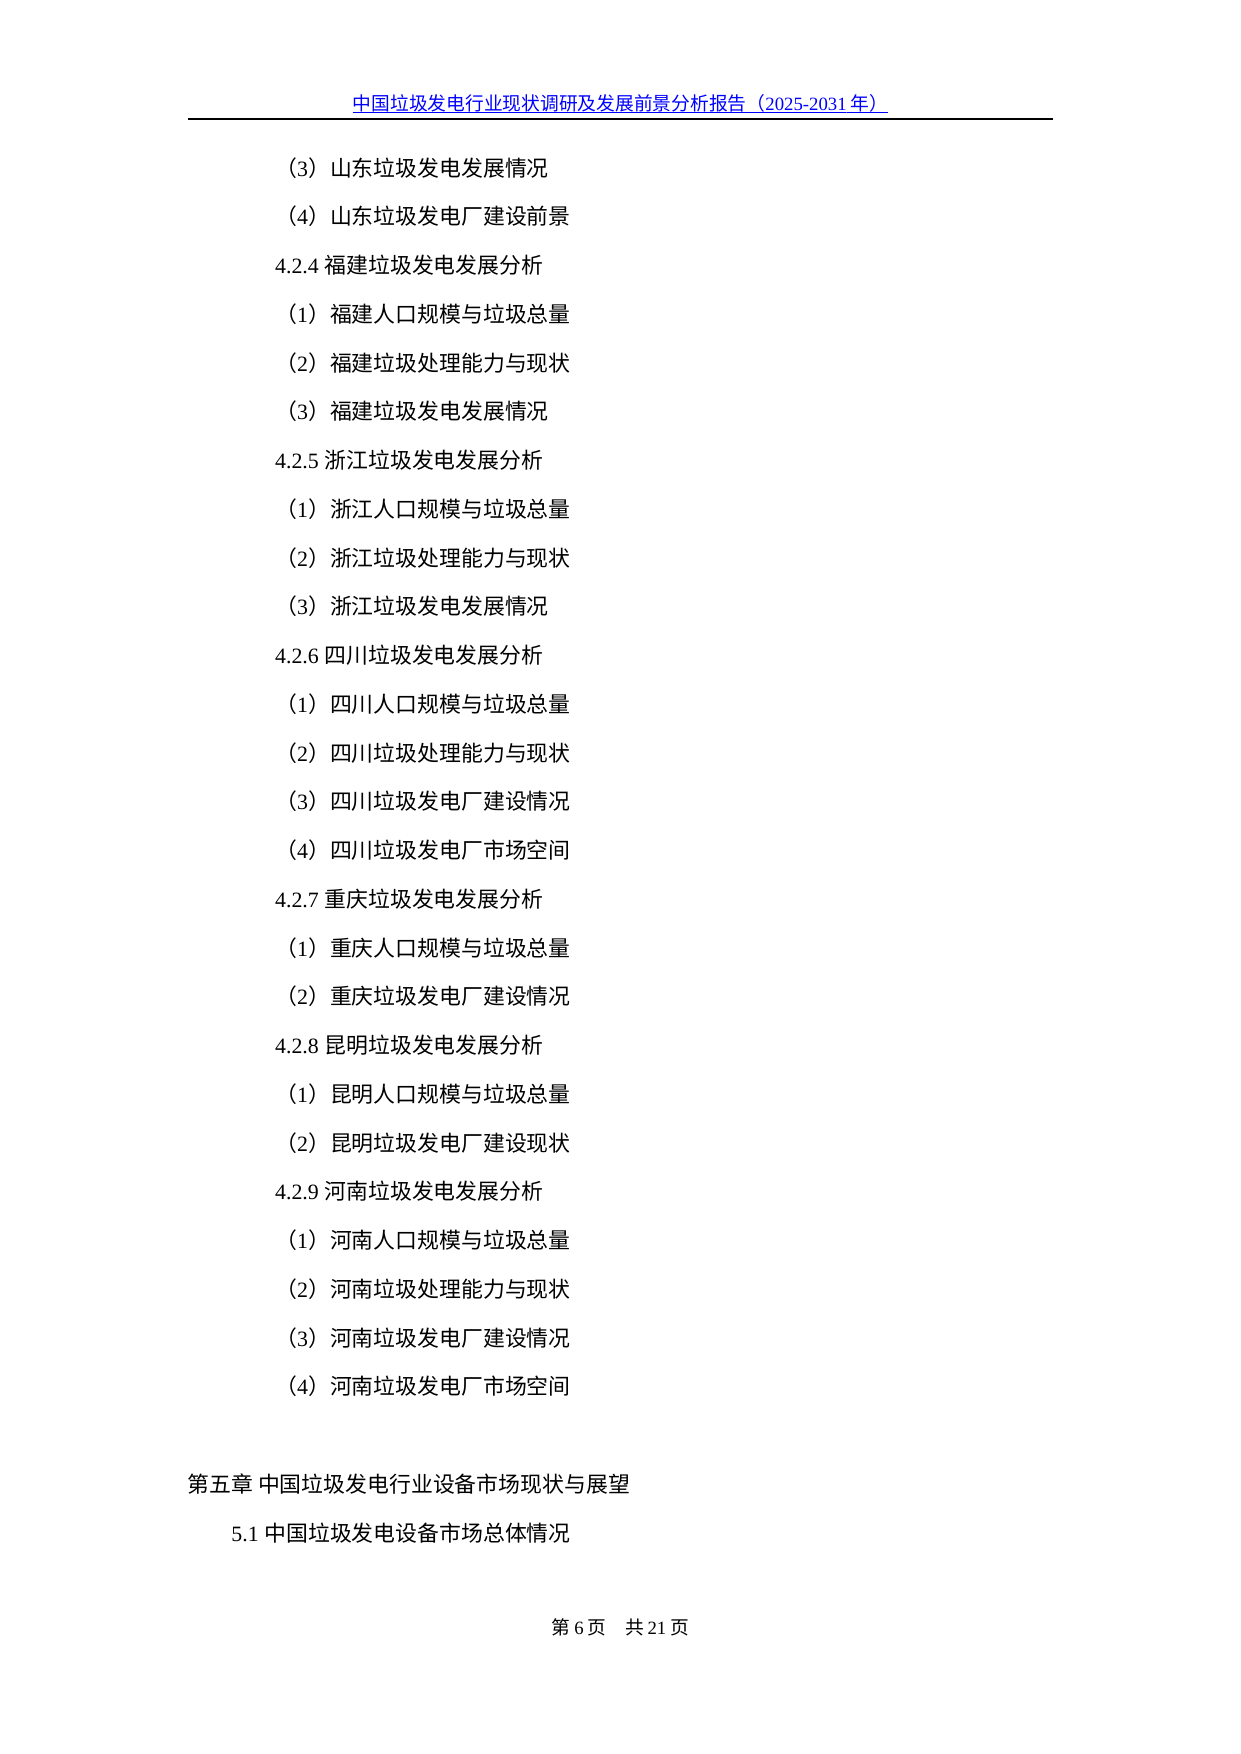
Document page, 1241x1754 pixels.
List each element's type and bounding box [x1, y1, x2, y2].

text [187, 150, 1053, 1548]
